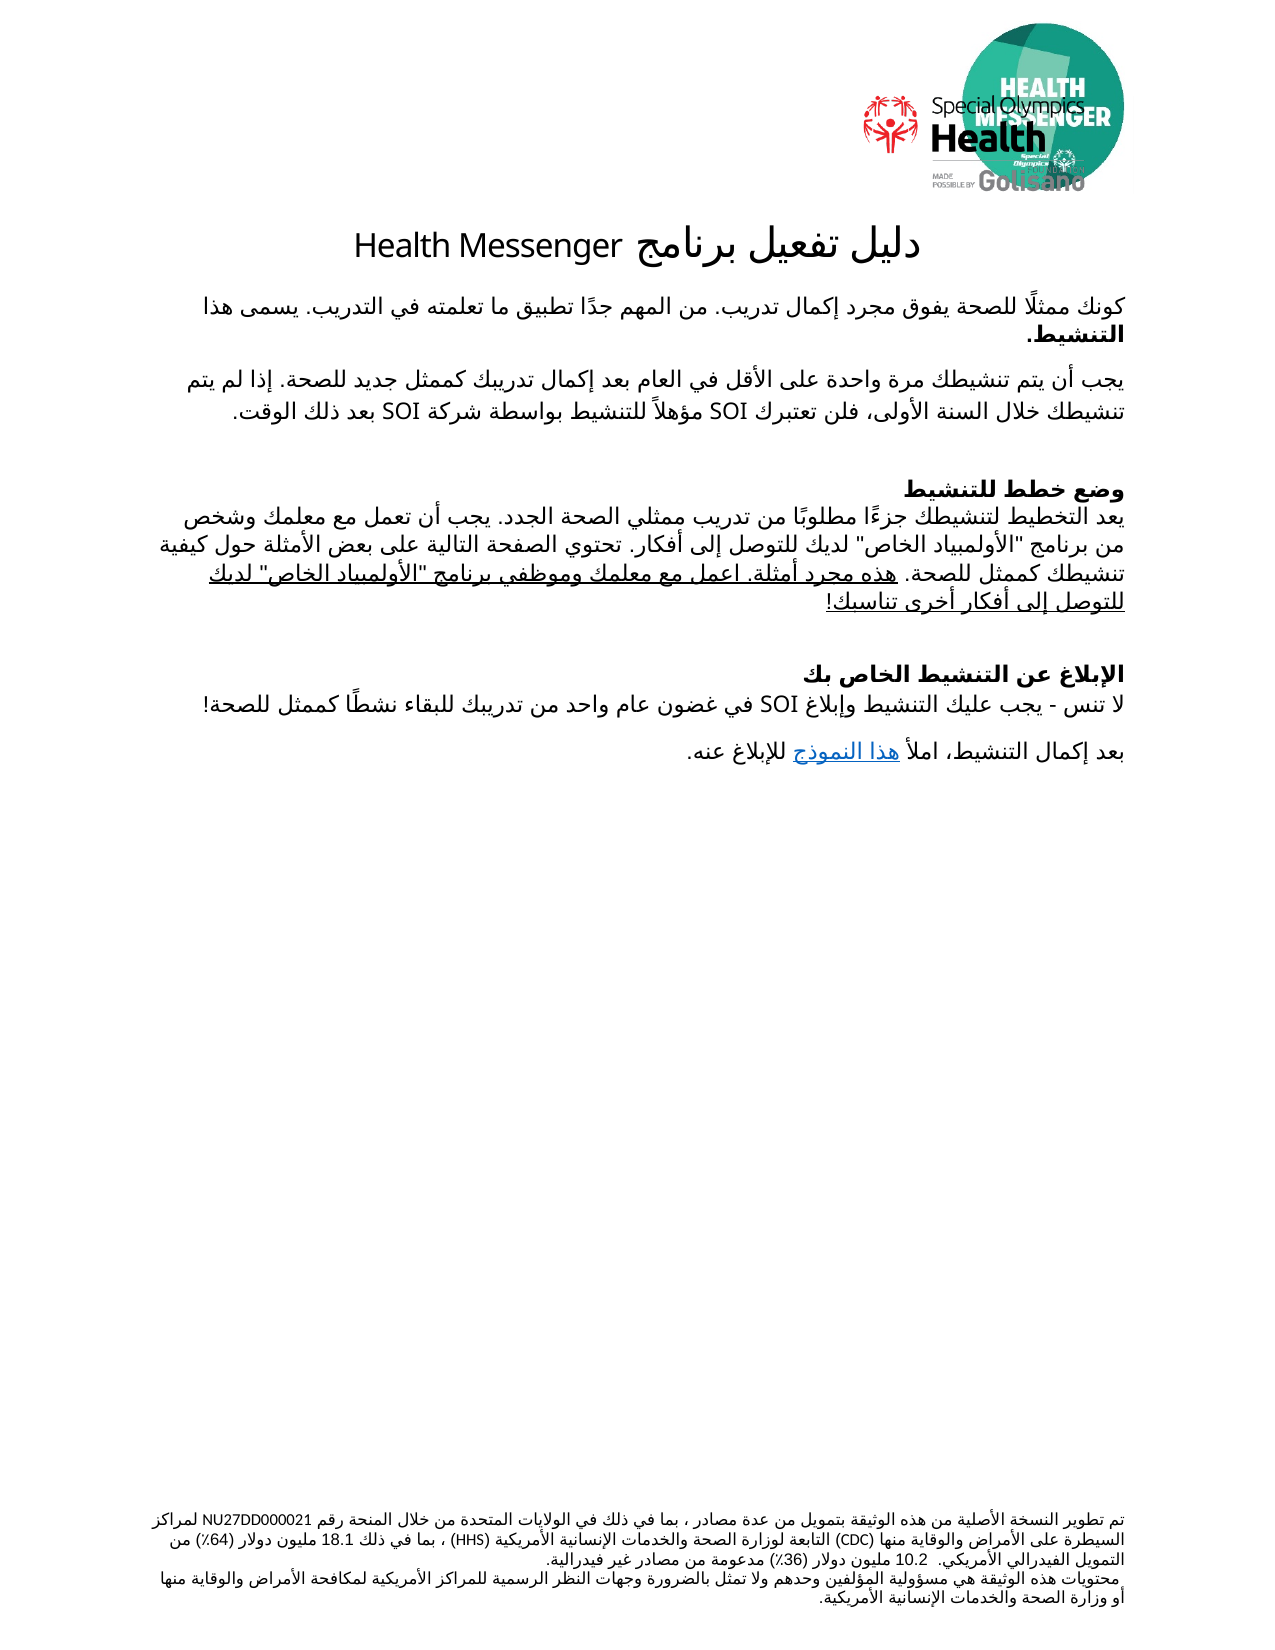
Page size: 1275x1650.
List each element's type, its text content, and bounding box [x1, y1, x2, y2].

text بعد إكمال التنشيط، املأ هذا النموذج للإبلاغ عنه. [150, 738, 1125, 764]
picture [863, 21, 1135, 194]
title دليل تفعيل برنامج Health Messenger [150, 219, 1125, 268]
text كونك ممثلًا للصحة يفوق مجرد إكمال تدريب. من المهم جدًا تطبيق ما تعلمته في التدريب. يسمى هذا التنشيط. [150, 293, 1125, 347]
text يجب أن يتم تنشيطك مرة واحدة على الأقل في العام بعد إكمال تدريبك كممثل جديد للصحة. إذا لم يتم تنشيطك خلال السنة الأولى، فلن تعتبرك SOI مؤهلاً للتنشيط بواسطة شركة SOI بعد ذلك الوقت. [150, 366, 1125, 426]
text الإبلاغ عن التنشيط الخاص بك [150, 661, 1125, 687]
text يعد التخطيط لتنشيطك جزءًا مطلوبًا من تدريب ممثلي الصحة الجدد. يجب أن تعمل مع معلمك وشخص من برنامج "الأولمبياد الخاص" لديك للتوصل إلى أفكار. تحتوي الصفحة التالية على بعض الأمثلة حول كيفية تنشيطك كممثل للصحة. هذه مجرد أمثلة. اعمل مع معلمك وموظفي برنامج "الأولمبياد الخاص" لديك للتوصل إلى أفكار أخرى تناسبك! [150, 503, 1125, 614]
text وضع خطط للتنشيط [150, 476, 1125, 503]
text لا تنس - يجب عليك التنشيط وإبلاغ SOI في غضون عام واحد من تدريبك للبقاء نشطًا كممثل للصحة! [150, 687, 1125, 719]
